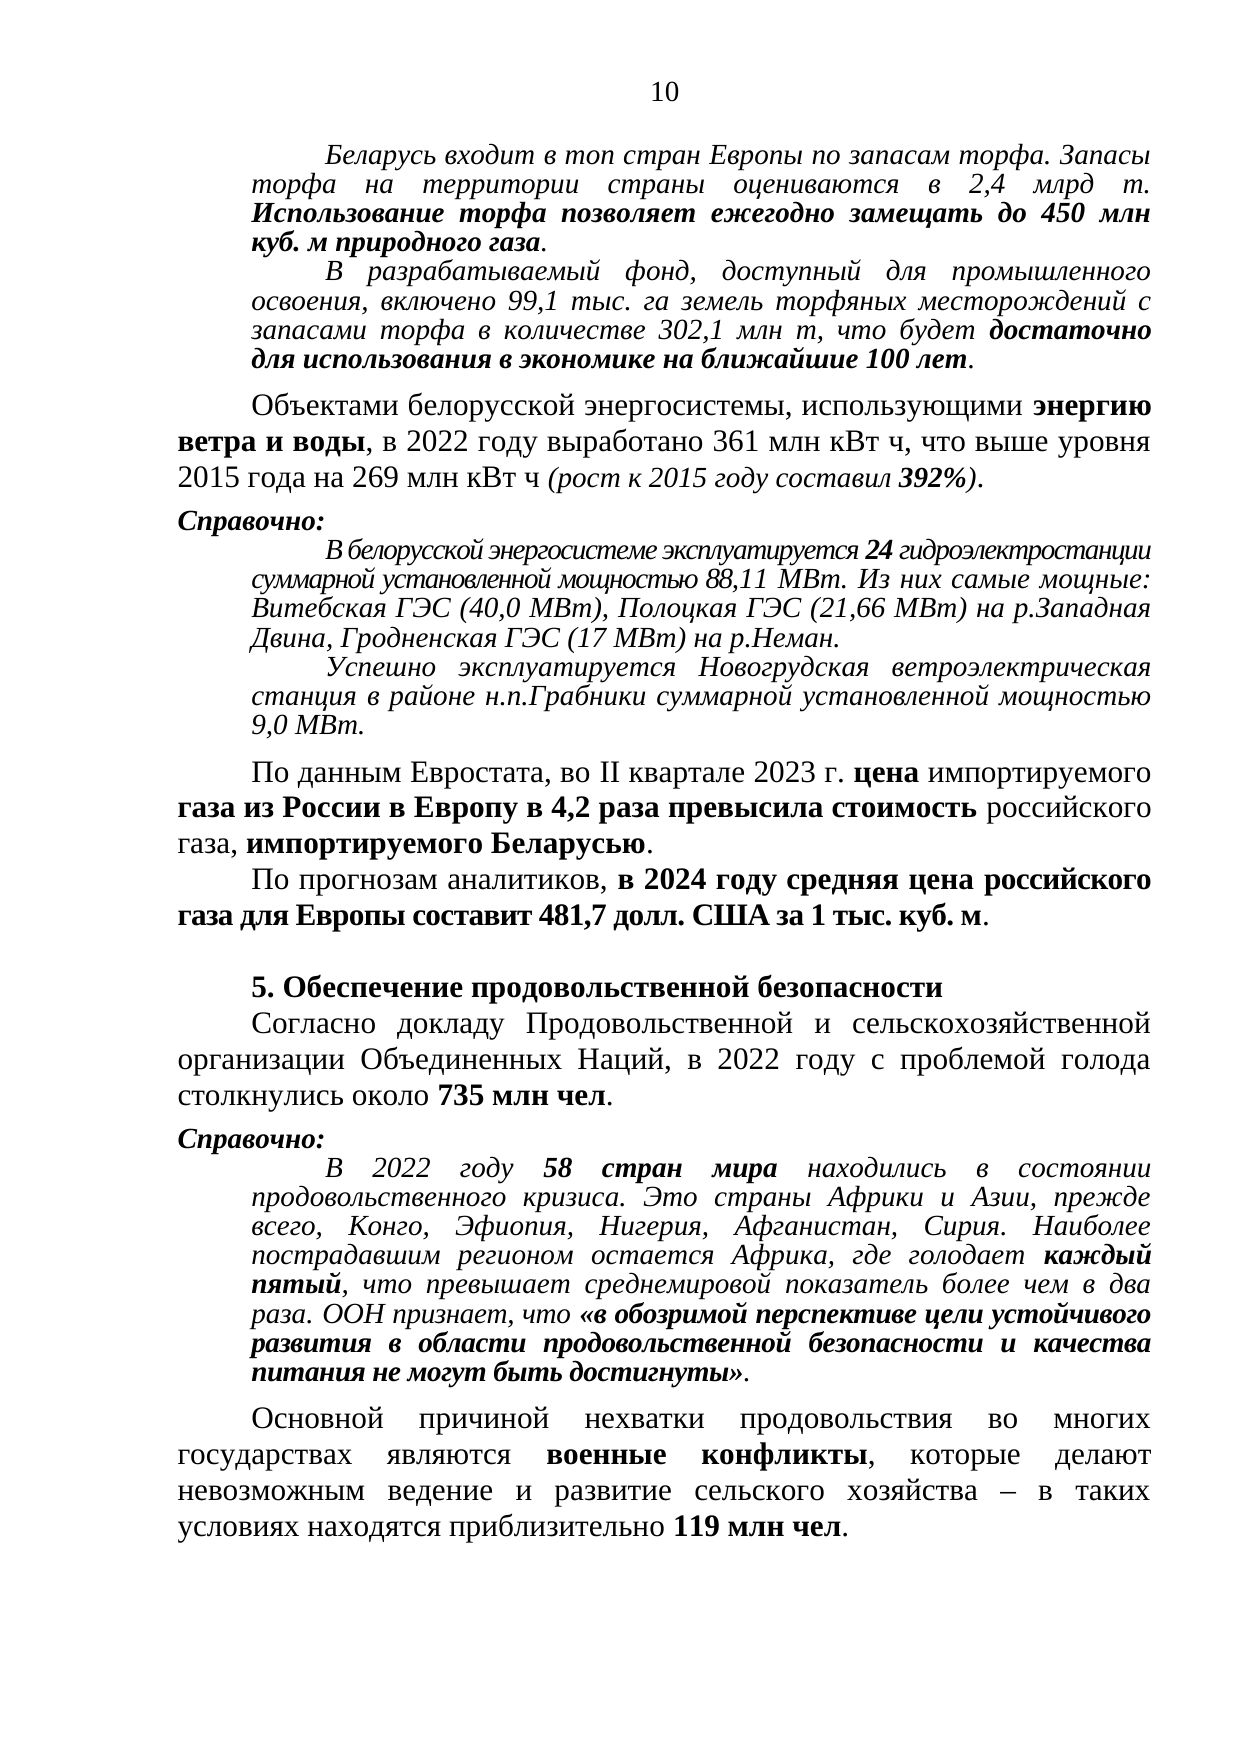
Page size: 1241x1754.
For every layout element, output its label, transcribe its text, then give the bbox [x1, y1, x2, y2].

text В белорусской энергосистеме эксплуатируется 24 гидроэлектростанции суммарной установленной мощностью 88,11 МВт. Из них самые мощные: Витебская ГЭС (40,0 МВт), Полоцкая ГЭС (21,66 МВт) на р.Западная Двина, Гродненская ГЭС (17 МВт) на р.Неман. [251, 536, 1152, 653]
text 5. Обеспечение продовольственной безопасности [177, 968, 1152, 1004]
text Основной причиной нехватки продовольствия во многих государствах являются военные конфликты, которые делают невозможным ведение и развитие сельского хозяйства – в таких условиях находятся приблизительно 119 млн чел. [177, 1400, 1152, 1543]
text В разрабатываемый фонд, доступный для промышленного освоения, включено 99,1 тыс. га земель торфяных месторождений с запасами торфа в количестве 302,1 млн т, что будет достаточно для использования в экономике на ближайшие 100 лет. [251, 257, 1152, 374]
text Беларусь входит в топ стран Европы по запасам торфа. Запасы торфа на территории страны оцениваются в 2,4 млрд т. Использование торфа позволяет ежегодно замещать до 450 млн куб. м природного газа. [251, 141, 1152, 257]
text Успешно эксплуатируется Новогрудская ветроэлектрическая станция в районе н.п.Грабники суммарной установленной мощностью 9,0 МВт. [251, 653, 1152, 740]
text Согласно докладу Продовольственной и сельскохозяйственной организации Объединенных Наций, в 2022 году с проблемой голода столкнулись около 735 млн чел. [177, 1004, 1152, 1112]
text Объектами белорусской энергосистемы, использующими энергию ветра и воды, в 2022 году выработано 361 млн кВт ч, что выше уровня 2015 года на 269 млн кВт ч (рост к 2015 году составил 392%). [177, 387, 1152, 494]
text По прогнозам аналитиков, в 2024 году средняя цена российского газа для Европы составит 481,7 долл. США за 1 тыс. куб. м. [177, 861, 1152, 932]
text Справочно: [177, 1125, 1152, 1154]
text По данным Евростата, во II квартале 2023 г. цена импортируемого газа из России в Европу в 4,2 раза превысила стоимость российского газа, импортируемого Беларусью. [177, 753, 1152, 861]
text Справочно: [177, 507, 1152, 536]
text В 2022 году 58 стран мира находились в состоянии продовольственного кризиса. Это страны Африки и Азии, прежде всего, Конго, Эфиопия, Нигерия, Афганистан, Сирия. Наиболее пострадавшим регионом остается Африка, где голодает каждый пятый, что превышает среднемировой показатель более чем в два раза. ООН признает, что «в обозримой перспективе цели устойчивого развития в области продовольственной безопасности и качества питания не могут быть достигнуты». [251, 1154, 1152, 1387]
